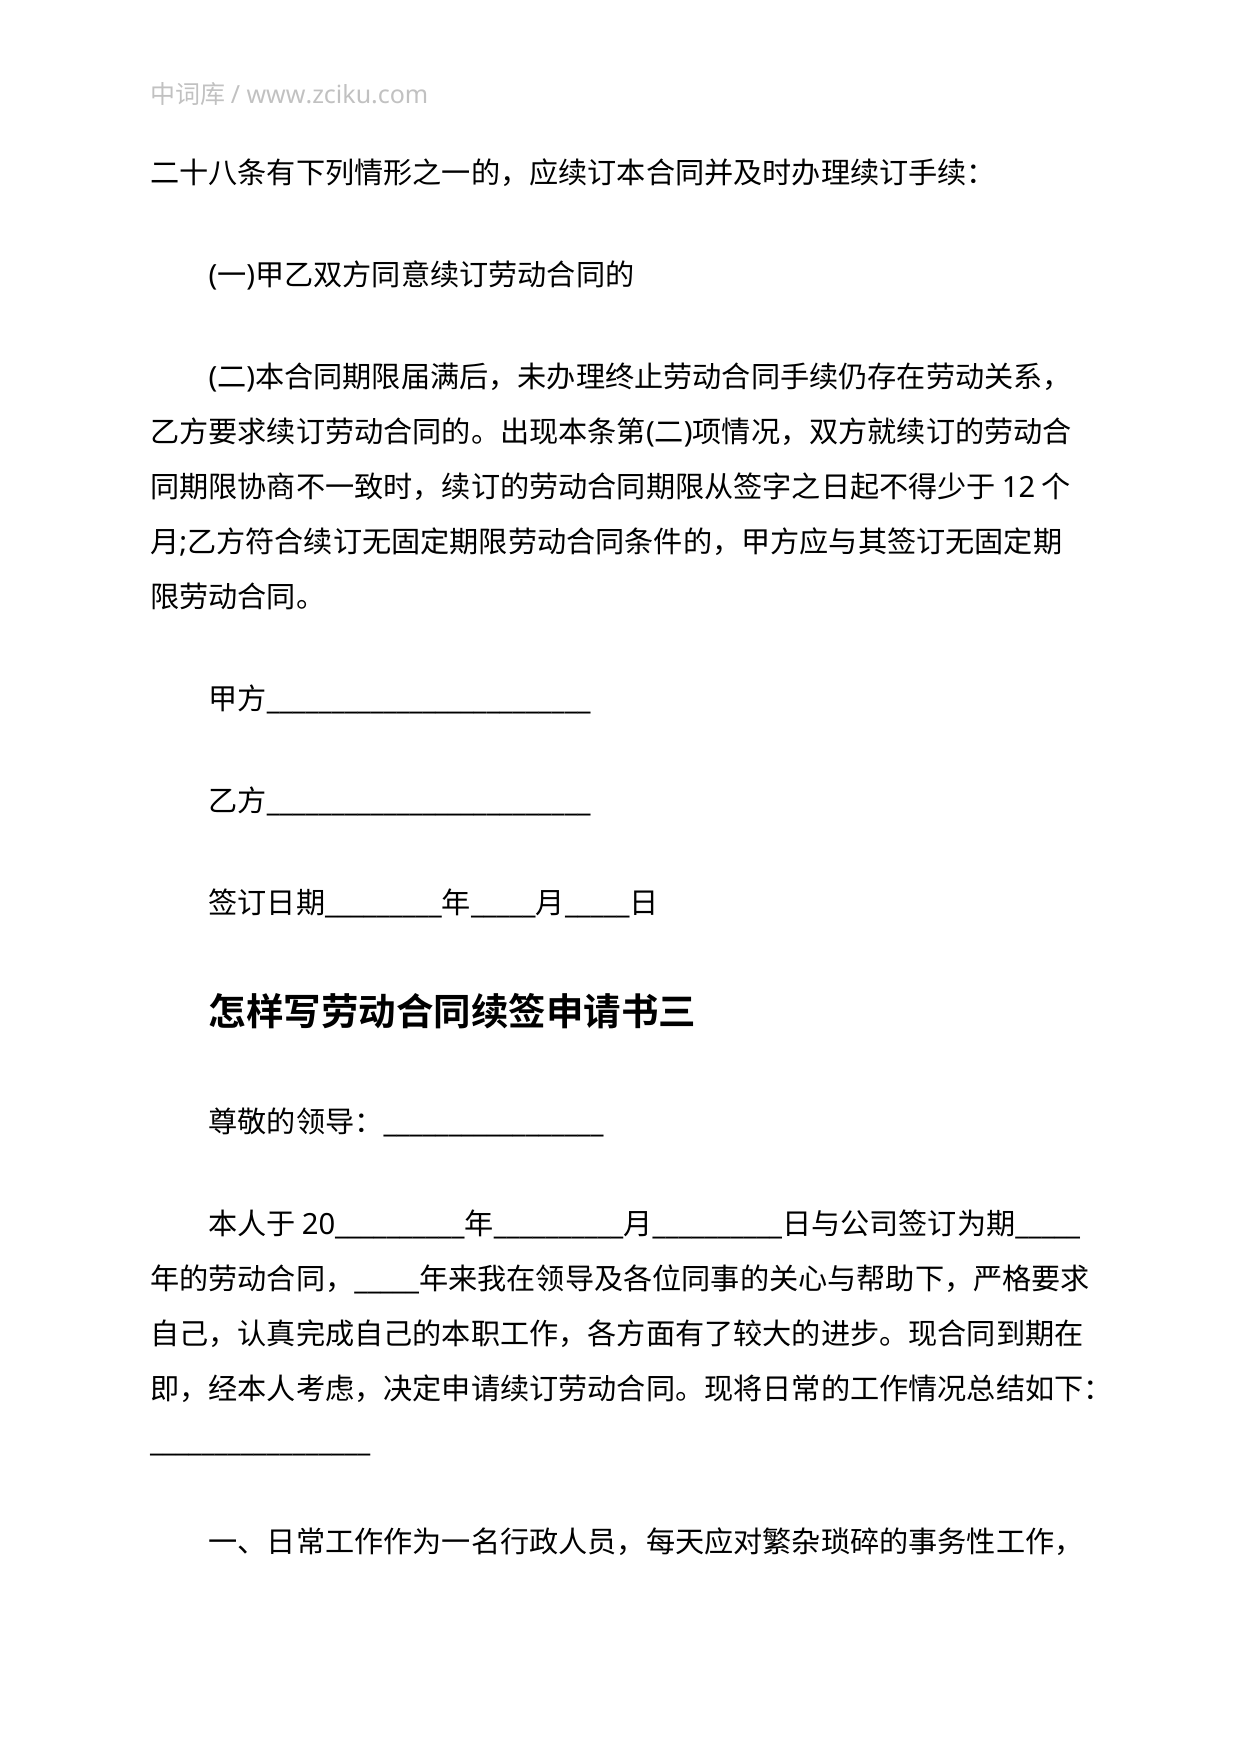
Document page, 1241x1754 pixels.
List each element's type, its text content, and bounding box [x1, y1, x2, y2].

text 签订日期_________年_____月_____日 [150, 879, 1090, 922]
text 怎样写劳动合同续签申请书三 [150, 981, 1090, 1036]
text (二)本合同期限届满后，未办理终止劳动合同手续仍存在劳动关系，乙方要求续订劳动合同的。出现本条第(二)项情况，双方就续订的劳动合同期限协商不一致时，续订的劳动合同期限从签字之日起不得少于12个月;乙方符合续订无固定期限劳动合同条件的，甲方应与其签订无固定期限劳动合同。 [150, 354, 1090, 616]
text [150, 150, 1090, 192]
text 乙方_________________________ [150, 777, 1090, 820]
text (一)甲乙双方同意续订劳动合同的 [150, 252, 1090, 294]
text 本人于20__________年__________月__________日与公司签订为期_____年的劳动合同，_____年来我在领导及各位同事的关心与帮助下，严格要求自己，认真完成自己的本职工作，各方面有了较大的进步。现合同到期在即，经本人考虑，决定申请续订劳动合同。现将日常的工作情况总结如下：_________________ [150, 1201, 1090, 1459]
text 甲方_________________________ [150, 676, 1090, 718]
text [150, 1518, 1090, 1561]
text 尊敬的领导：_________________ [150, 1099, 1090, 1141]
